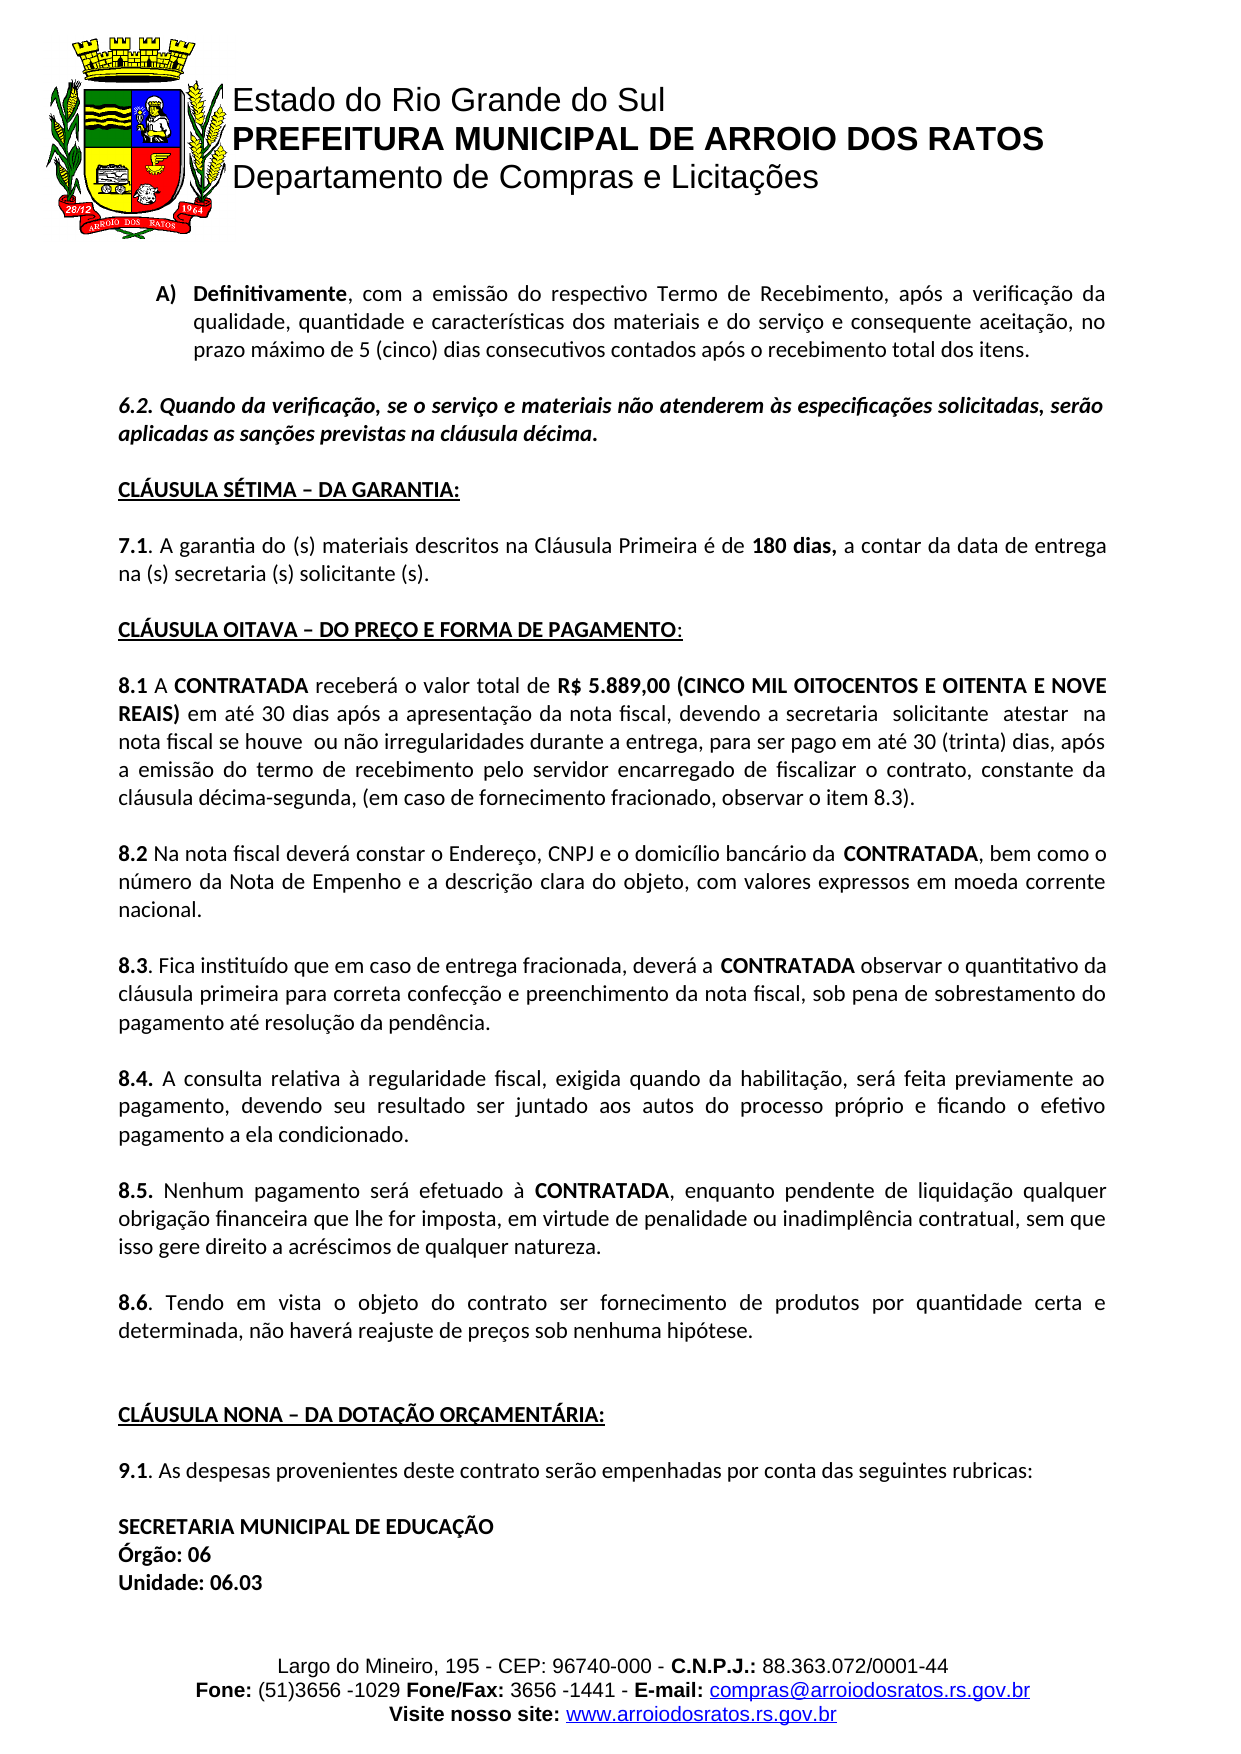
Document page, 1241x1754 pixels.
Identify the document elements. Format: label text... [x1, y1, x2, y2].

text 7.1. A garantia do (s) materiais descritos na Cláusula Primeira é de 180 dias, a contar da data de entrega na (s) secretaria (s) solicitante (s). [118, 531, 1107, 587]
text 8.4. A consulta relativa à regularidade fiscal, exigida quando da habilitação, será feita previamente ao pagamento, devendo seu resultado ser juntado aos autos do processo próprio e ficando o efetivo pagamento a ela condicionado. [118, 1064, 1107, 1148]
text 8.3. Fica instituído que em caso de entrega fracionada, deverá a CONTRATADA observar o quantitativo da cláusula primeira para correta confecção e preenchimento da nota fiscal, sob pena de sobrestamento do pagamento até resolução da pendência. [118, 952, 1107, 1036]
text CLÁUSULA SÉTIMA – DA GARANTIA: [118, 475, 1107, 503]
text CLÁUSULA NONA – DA DOTAÇÃO ORÇAMENTÁRIA: [118, 1400, 1107, 1428]
text 8.2 Na nota fiscal deverá constar o Endereço, CNPJ e o domicílio bancário da CONTRATADA, bem como o número da Nota de Empenho e a descrição clara do objeto, com valores expressos em moeda corrente nacional. [118, 839, 1107, 923]
text 6.2. Quando da verificação, se o serviço e materiais não atenderem às especificações solicitadas, serão aplicadas as sanções previstas na cláusula décima. [118, 391, 1107, 447]
text 9.1. As despesas provenientes deste contrato serão empenhadas por conta das seguintes rubricas: [118, 1456, 1107, 1484]
text 8.6. Tendo em vista o objeto do contrato ser fornecimento de produtos por quantidade certa e determinada, não haverá reajuste de preços sob nenhuma hipótese. [118, 1288, 1107, 1344]
text Unidade: 06.03 [118, 1568, 1107, 1596]
text 8.5. Nenhum pagamento será efetuado à CONTRATADA, enquanto pendente de liquidação qualquer obrigação financeira que lhe for imposta, em virtude de penalidade ou inadimplência contratual, sem que isso gere direito a acréscimos de qualquer natureza. [118, 1176, 1107, 1260]
list Definitivamente, com a emissão do respectivo Termo de Recebimento, após a verificação da qualidade, quantidade e características dos materiais e do serviço e consequente aceitação, no prazo máximo de 5 (cinco) dias consecutivos contados após o recebimento total dos itens. [156, 279, 1107, 363]
text Órgão: 06 [118, 1540, 1107, 1568]
text SECRETARIA MUNICIPAL DE EDUCAÇÃO [118, 1512, 1107, 1540]
text 8.1 A CONTRATADA receberá o valor total de R$ 5.889,00 (CINCO MIL OITOCENTOS E OITENTA E NOVE REAIS) em até 30 dias após a apresentação da nota fiscal, devendo a secretaria solicitante atestar na nota fiscal se houve ou não irregularidades durante a entrega, para ser pago em até 30 (trinta) dias, após a emissão do termo de recebimento pelo servidor encarregado de fiscalizar o contrato, constante da cláusula décima-segunda, (em caso de fornecimento fracionado, observar o item 8.3). [118, 671, 1107, 811]
text CLÁUSULA OITAVA – DO PREÇO E FORMA DE PAGAMENTO: [118, 615, 1107, 643]
picture [43, 35, 236, 242]
